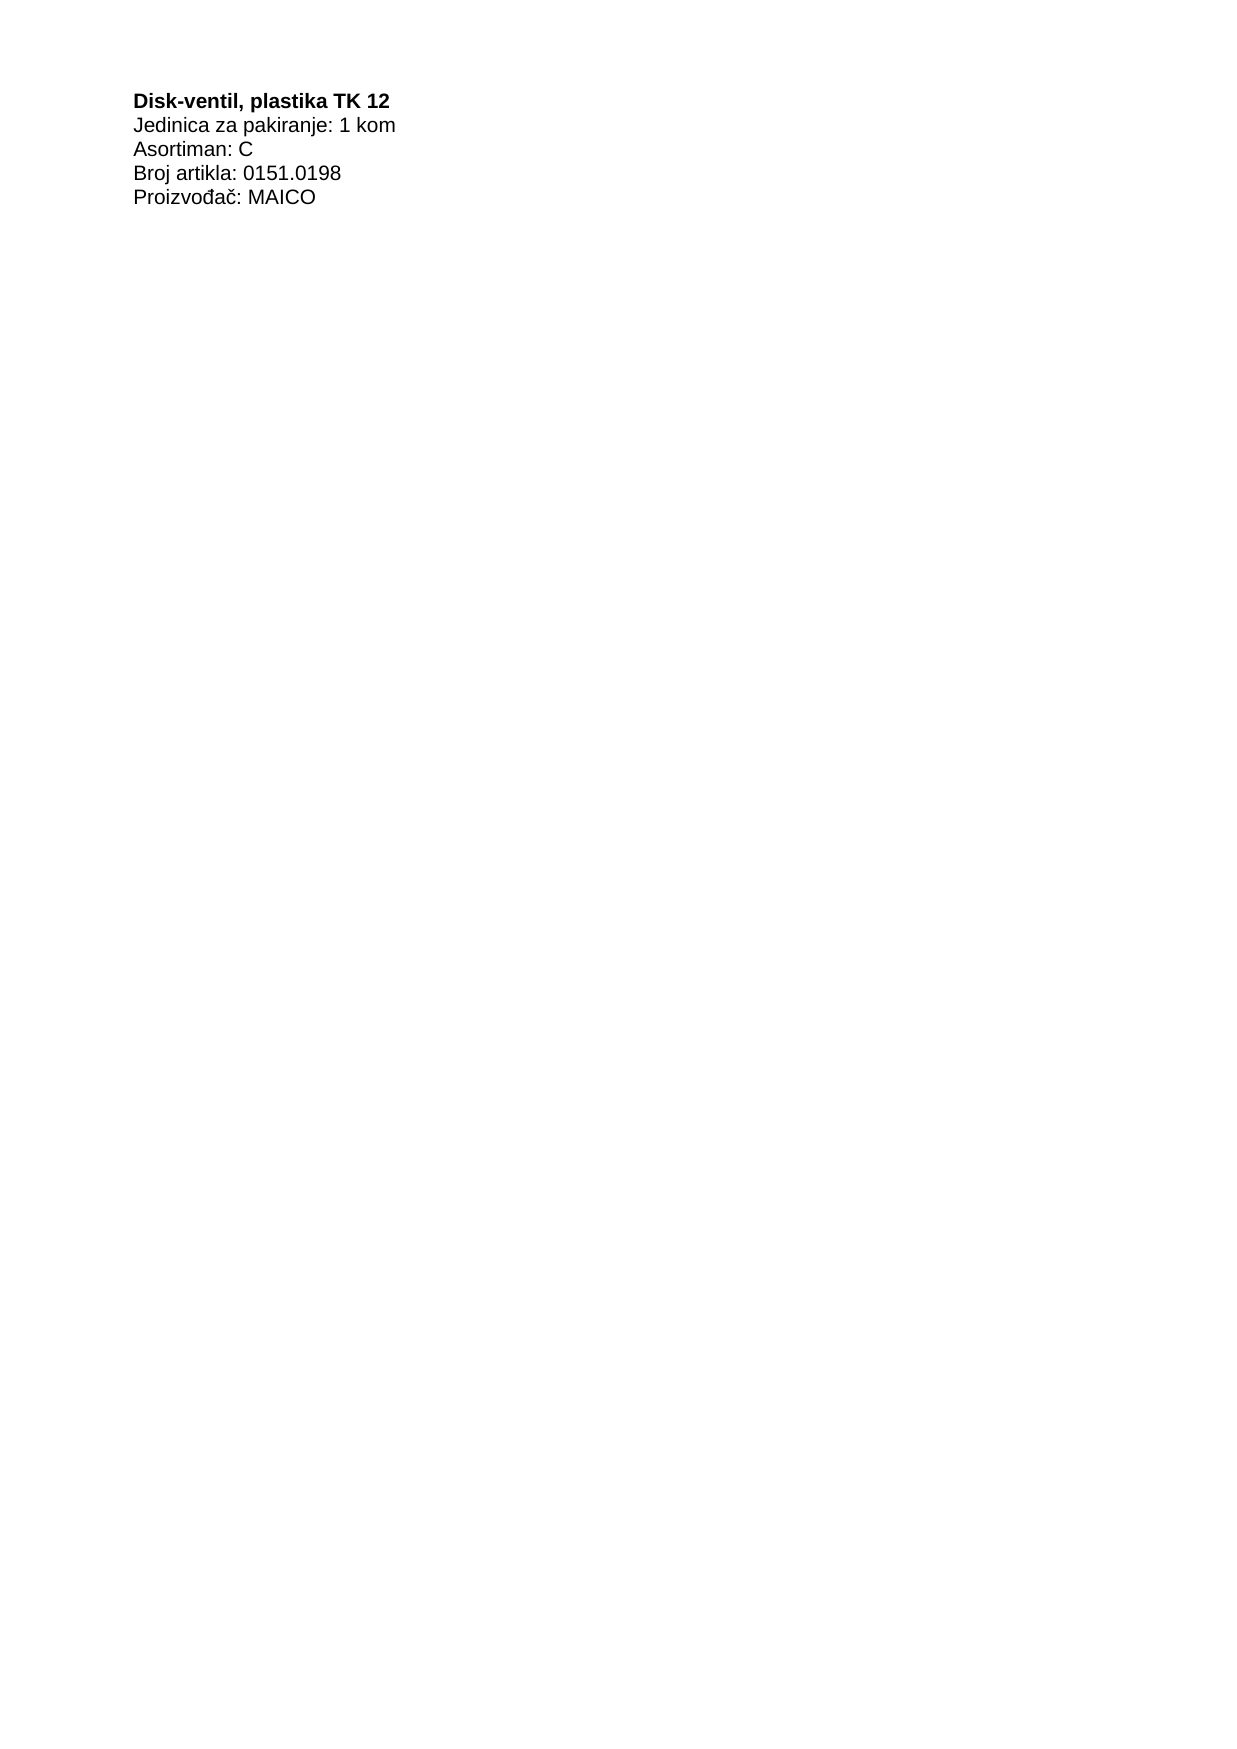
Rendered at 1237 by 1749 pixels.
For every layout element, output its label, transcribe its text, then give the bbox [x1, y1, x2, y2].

text Disk-ventil, plastika TK 12Jedinica za pakiranje: 1 komAsortiman: C Broj artikla: 0151.0198Proizvođač: MAICO [133, 89, 1148, 208]
